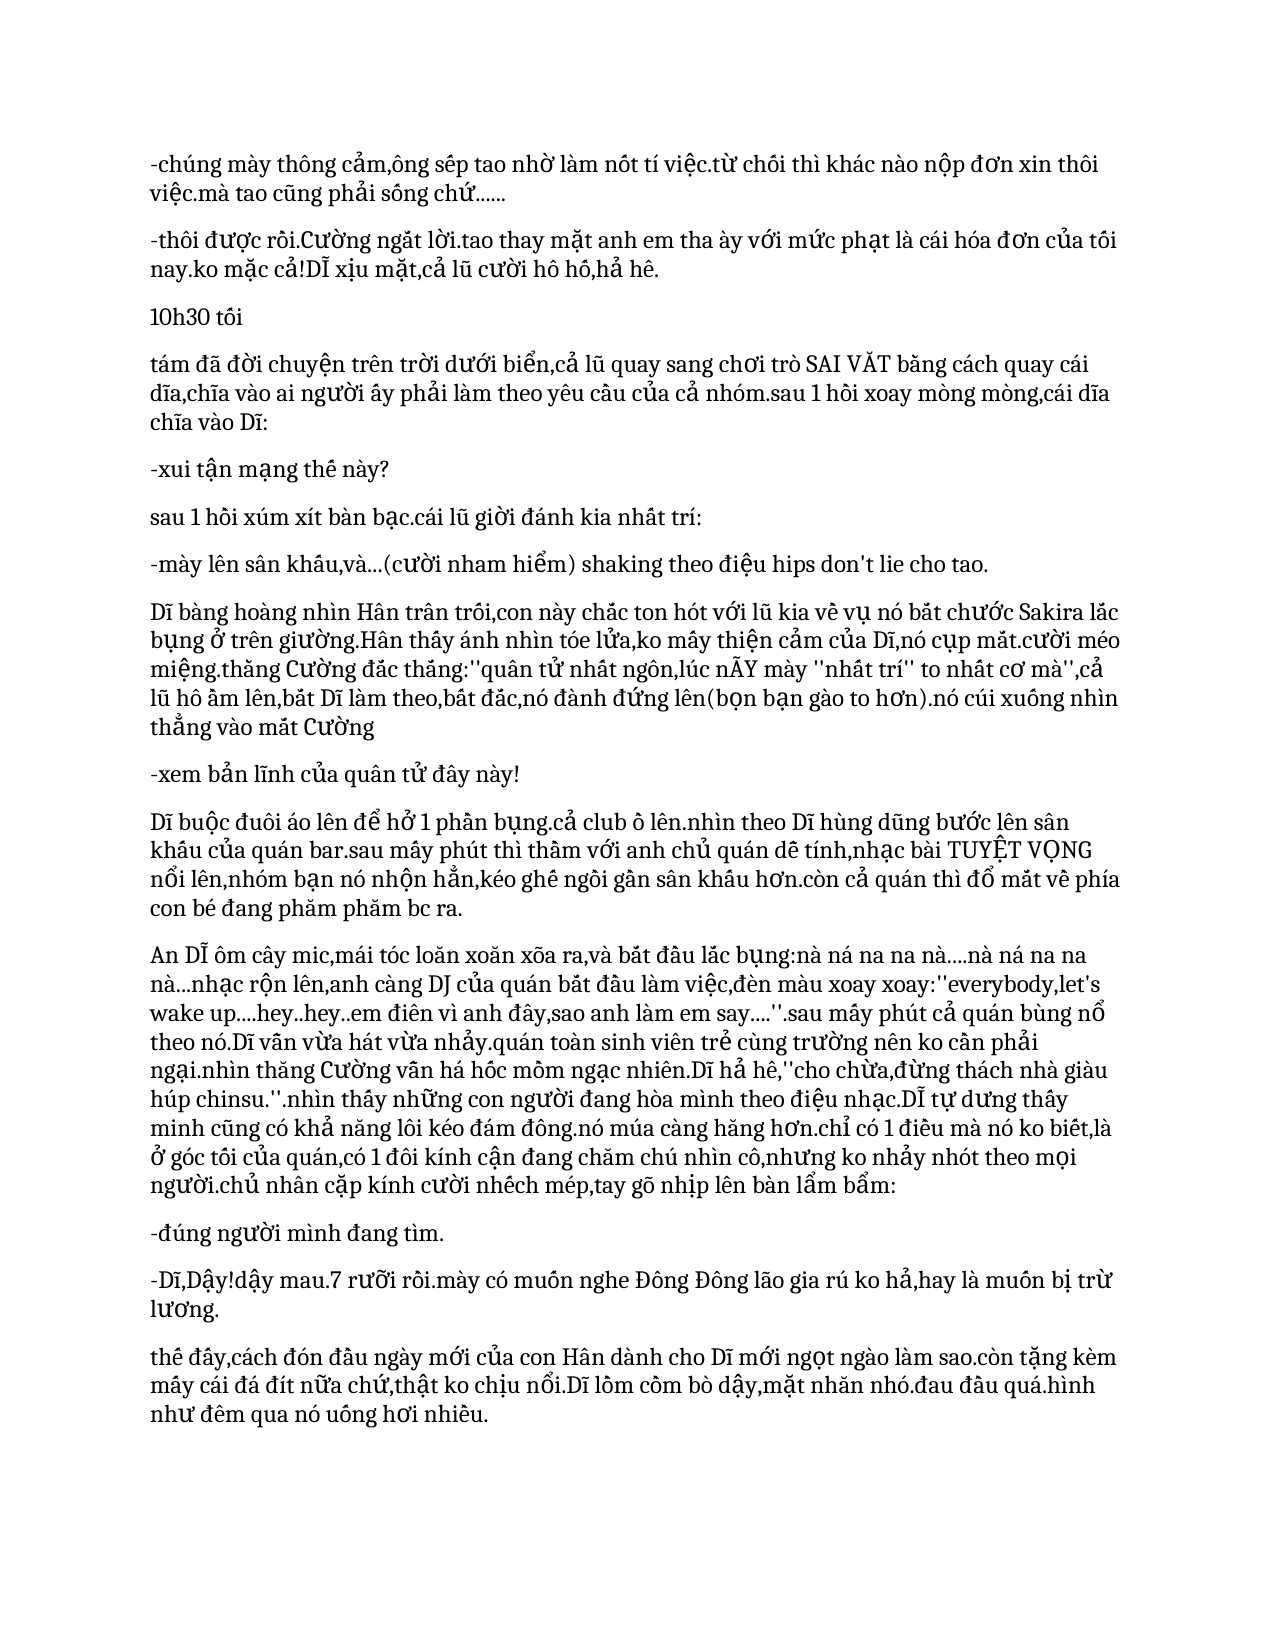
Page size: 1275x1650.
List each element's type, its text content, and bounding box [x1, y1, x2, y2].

text -xui tận mạng thế này? [150, 455, 1125, 484]
text Dĩ buộc đuôi áo lên để hở 1 phần bụng.cả club ồ lên.nhìn theo Dĩ hùng dũng bước lên sân khấu của quán bar.sau mấy phút thì thầm với anh chủ quán dễ tính,nhạc bài TUYỆT VỌNG nổi lên,nhóm bạn nó nhộn hẳn,kéo ghế ngồi gần sân khấu hơn.còn cả quán thì đổ mắt về phía con bé đang phăm phăm bc ra. [150, 807, 1125, 922]
text -Dĩ,Dậy!dậy mau.7 rưỡi rồi.mày có muốn nghe Đông Đông lão gia rú ko hả,hay là muốn bị trừ lương. [150, 1266, 1125, 1324]
text -đúng người mình đang tìm. [150, 1219, 1125, 1247]
text sau 1 hồi xúm xít bàn bạc.cái lũ giời đánh kia nhất trí: [150, 502, 1125, 531]
text thế đấy,cách đón đầu ngày mới của con Hân dành cho Dĩ mới ngọt ngào làm sao.còn tặng kèm mấy cái đá đít nữa chứ,thật ko chịu nổi.Dĩ lồm cồm bò dậy,mặt nhăn nhó.đau đầu quá.hình như đêm qua nó uống hơi nhiều. [150, 1342, 1125, 1429]
text -thôi được rồi.Cường ngắt lời.tao thay mặt anh em tha ày với mức phạt là cái hóa đơn của tối nay.ko mặc cả!DĨ xịu mặt,cả lũ cười hô hố,hả hê. [150, 226, 1125, 284]
text An DĨ ôm cây mic,mái tóc loăn xoăn xõa ra,và bắt đầu lắc bụng:nà ná na na nà....nà ná na na nà...nhạc rộn lên,anh càng DJ của quán bắt đầu làm việc,đèn màu xoay xoay:''everybody,let's wake up....hey..hey..em điên vì anh đây,sao anh làm em say....''.sau mấy phút cả quán bùng nổ theo nó.Dĩ vẫn vừa hát vừa nhảy.quán toàn sinh viên trẻ cùng trường nên ko cần phải ngại.nhìn thăng Cường vẫn há hốc mồm ngạc nhiên.Dĩ hả hê,''cho chừa,đừng thách nhà giàu húp chinsu.''.nhìn thấy những con người đang hòa mình theo điệu nhạc.DĨ tự dưng thấy minh cũng có khả năng lôi kéo đám đông.nó múa càng hăng hơn.chỉ có 1 điều mà nó ko biết,là ở góc tối của quán,có 1 đôi kính cận đang chăm chú nhìn cô,nhưng ko nhảy nhót theo mọi người.chủ nhân cặp kính cười nhếch mép,tay gõ nhịp lên bàn lẩm bẩm: [150, 941, 1125, 1200]
text 10h30 tối [150, 302, 1125, 331]
text -chúng mày thông cảm,ông sếp tao nhờ làm nốt tí việc.từ chối thì khác nào nộp đơn xin thôi việc.mà tao cũng phải sống chứ...... [150, 150, 1125, 207]
text tám đã đời chuyện trên trời dưới biển,cả lũ quay sang chơi trò SAI VĂT bằng cách quay cái dĩa,chĩa vào ai người ấy phải làm theo yêu cầu của cả nhóm.sau 1 hồi xoay mòng mòng,cái dĩa chĩa vào Dĩ: [150, 350, 1125, 436]
text -xem bản lĩnh của quân tử đây này! [150, 760, 1125, 789]
text -mày lên sân khấu,và...(cười nham hiểm) shaking theo điệu hips don't lie cho tao. [150, 550, 1125, 579]
text Dĩ bàng hoàng nhìn Hân trân trối,con này chắc ton hót với lũ kia về vụ nó bắt chước Sakira lắc bụng ở trên giường.Hân thấy ánh nhìn tóe lửa,ko mấy thiện cảm của Dĩ,nó cụp mắt.cười méo miệng.thằng Cường đắc thắng:''quân tử nhất ngôn,lúc nÃY mày ''nhất trí'' to nhất cơ mà'',cả lũ hô ầm lên,bắt Dĩ làm theo,bất đắc,nó đành đứng lên(bọn bạn gào to hơn).nó cúi xuống nhìn thẳng vào mắt Cường [150, 597, 1125, 741]
